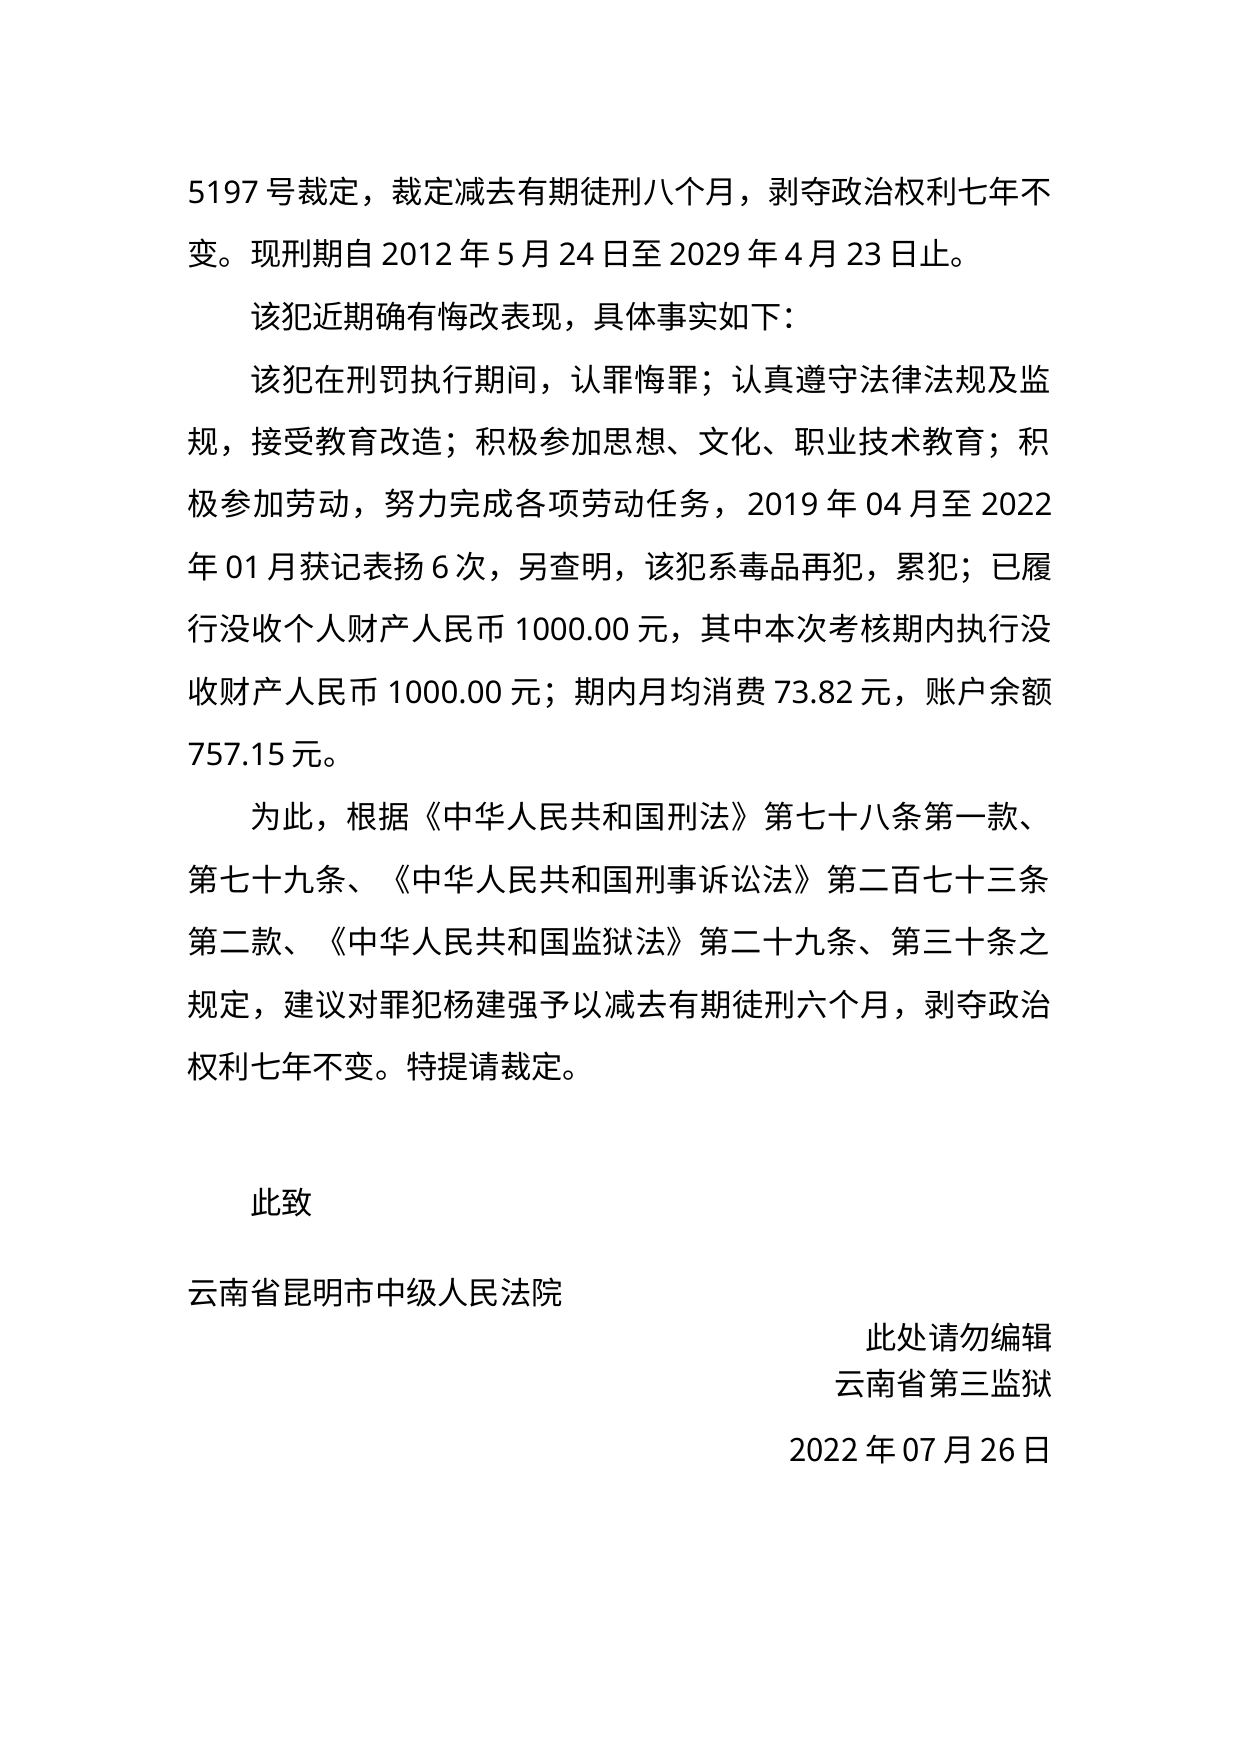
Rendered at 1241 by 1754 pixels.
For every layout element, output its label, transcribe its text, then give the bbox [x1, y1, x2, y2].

text 此致 [187, 1178, 1053, 1223]
text 该犯在刑罚执行期间，认罪悔罪；认真遵守法律法规及监规，接受教育改造；积极参加思想、文化、职业技术教育；积极参加劳动，努力完成各项劳动任务，2019年04月至2022年01月获记表扬6次，另查明，该犯系毒品再犯，累犯；已履行没收个人财产人民币1000.00元，其中本次考核期内执行没收财产人民币1000.00元；期内月均消费73.82元，账户余额757.15元。 [187, 337, 1053, 775]
text 2022年07月26日 [187, 1404, 1053, 1470]
text 此处请勿编辑 [187, 1313, 1053, 1359]
text 为此，根据《中华人民共和国刑法》第七十八条第一款、第七十九条、《中华人民共和国刑事诉讼法》第二百七十三条第二款、《中华人民共和国监狱法》第二十九条、第三十条之规定，建议对罪犯杨建强予以减去有期徒刑六个月，剥夺政治权利七年不变。特提请裁定。 [187, 775, 1053, 1087]
text 该犯近期确有悔改表现，具体事实如下： [187, 275, 1053, 337]
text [187, 150, 1053, 275]
text 云南省昆明市中级人民法院 [187, 1268, 1053, 1313]
text 云南省第三监狱 [187, 1359, 1053, 1404]
